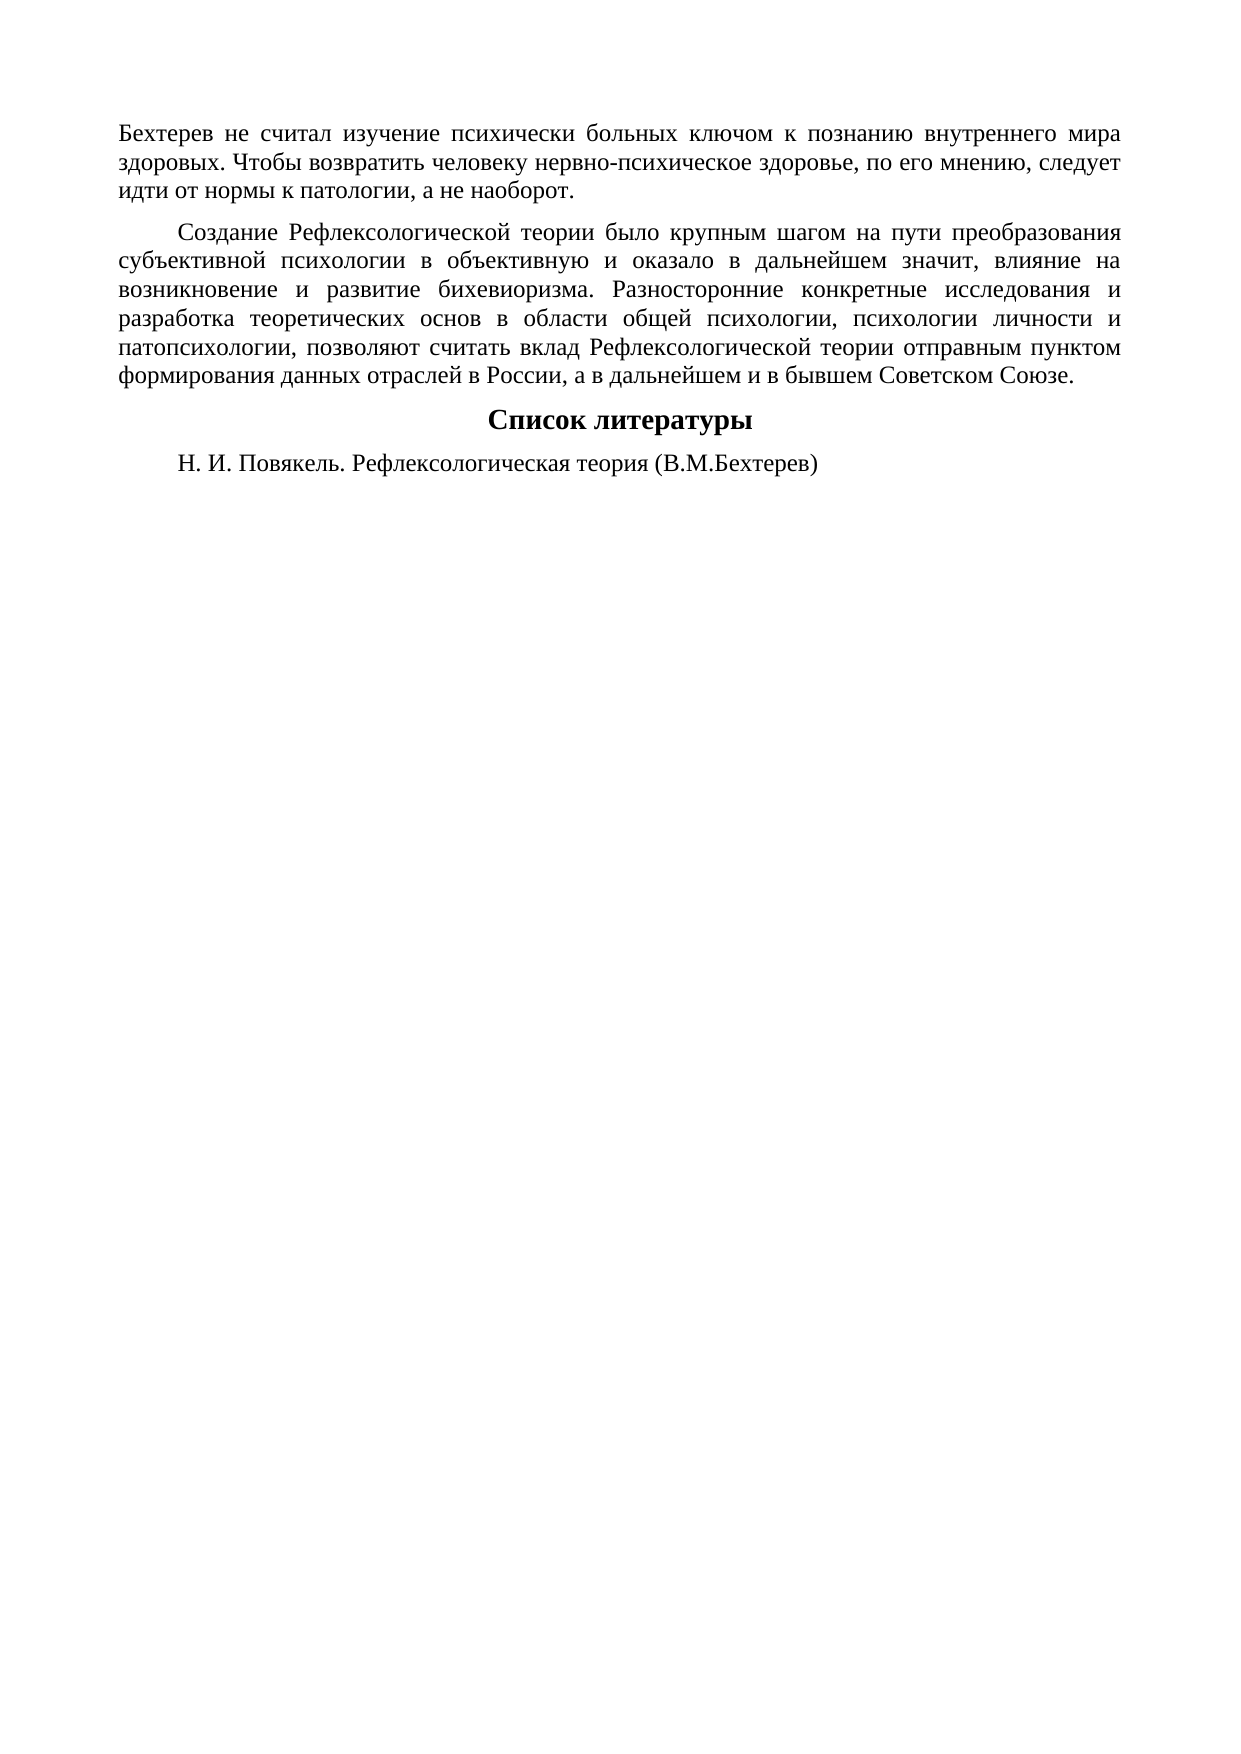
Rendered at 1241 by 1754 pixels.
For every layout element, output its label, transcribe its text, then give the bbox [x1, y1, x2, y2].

text Н. И. Повякель. Рефлексологическая теория (В.М.Бехтерев) [118, 448, 1122, 477]
text Список литературы [118, 402, 1122, 435]
text Создание Рефлексологической теории было крупным шагом на пути преобразования субъективной психологии в объективную и оказало в дальнейшем значит, влияние на возникновение и развитие бихевиоризма. Разносторонние конкретные исследования и разработка теоретических основ в области общей психологии, психологии личности и патопсихологии, позволяют считать вклад Рефлексологической теории отправным пунктом формирования данных отраслей в России, а в дальнейшем и в бывшем Советском Союзе. [118, 217, 1122, 389]
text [118, 118, 1122, 204]
